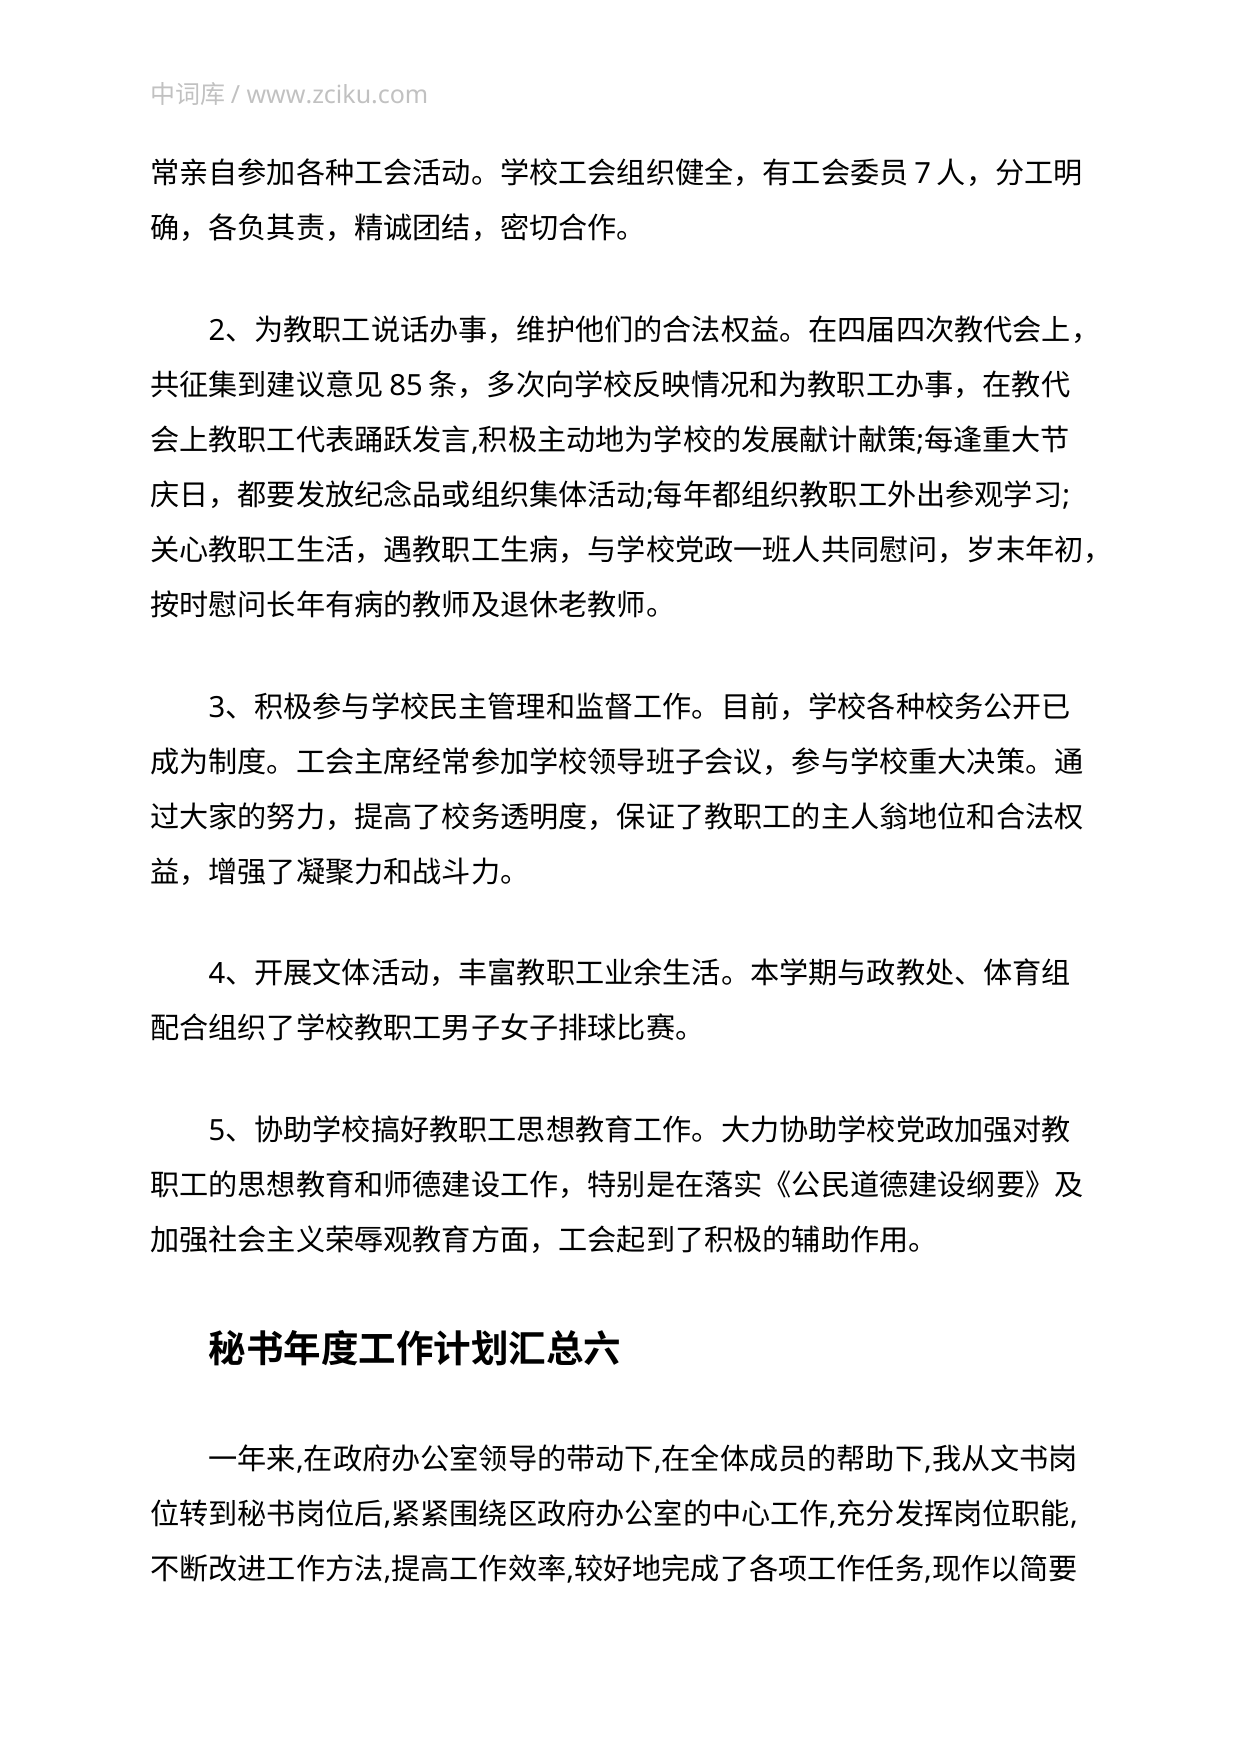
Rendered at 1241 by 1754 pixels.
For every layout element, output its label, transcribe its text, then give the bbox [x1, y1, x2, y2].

text 4、开展文体活动，丰富教职工业余生活。本学期与政教处、体育组配合组织了学校教职工男子女子排球比赛。 [150, 950, 1090, 1047]
text 2、为教职工说话办事，维护他们的合法权益。在四届四次教代会上，共征集到建议意见85条，多次向学校反映情况和为教职工办事，在教代会上教职工代表踊跃发言,积极主动地为学校的发展献计献策;每逢重大节庆日，都要发放纪念品或组织集体活动;每年都组织教职工外出参观学习;关心教职工生活，遇教职工生病，与学校党政一班人共同慰问，岁末年初，按时慰问长年有病的教师及退休老教师。 [150, 307, 1090, 624]
text 秘书年度工作计划汇总六 [150, 1318, 1090, 1373]
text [150, 1436, 1090, 1588]
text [150, 150, 1090, 247]
text 3、积极参与学校民主管理和监督工作。目前，学校各种校务公开已成为制度。工会主席经常参加学校领导班子会议，参与学校重大决策。通过大家的努力，提高了校务透明度，保证了教职工的主人翁地位和合法权益，增强了凝聚力和战斗力。 [150, 683, 1090, 891]
text 5、协助学校搞好教职工思想教育工作。大力协助学校党政加强对教职工的思想教育和师德建设工作，特别是在落实《公民道德建设纲要》及加强社会主义荣辱观教育方面，工会起到了积极的辅助作用。 [150, 1107, 1090, 1259]
